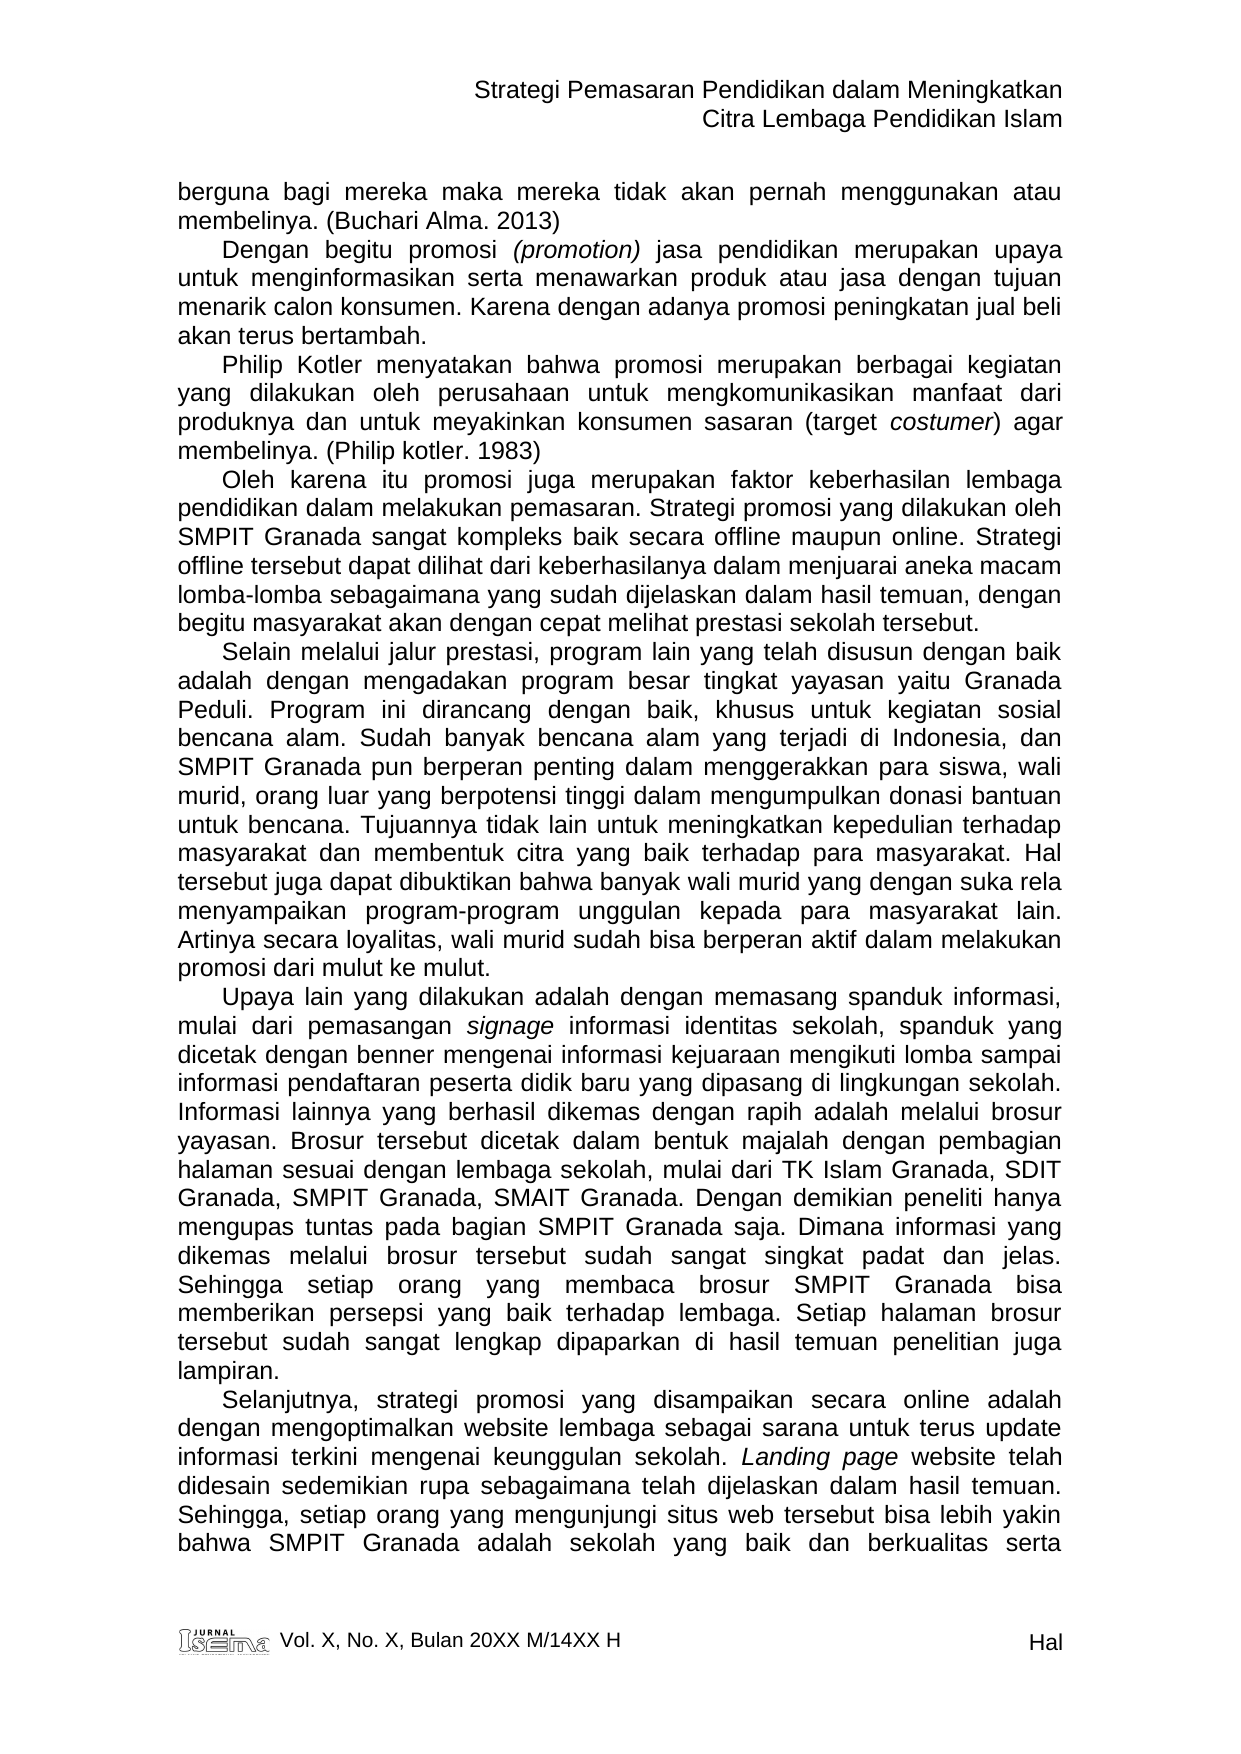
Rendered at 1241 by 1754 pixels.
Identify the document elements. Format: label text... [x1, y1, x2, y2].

text Dengan begitu promosi (promotion) jasa pendidikan merupakan upaya untuk menginformasikan serta menawarkan produk atau jasa dengan tujuan menarik calon konsumen. Karena dengan adanya promosi peningkatan jual beli akan terus bertambah. [177, 235, 1063, 350]
text Upaya lain yang dilakukan adalah dengan memasang spanduk informasi, mulai dari pemasangan signage informasi identitas sekolah, spanduk yang dicetak dengan benner mengenai informasi kejuaraan mengikuti lomba sampai informasi pendaftaran peserta didik baru yang dipasang di lingkungan sekolah. Informasi lainnya yang berhasil dikemas dengan rapih adalah melalui brosur yayasan. Brosur tersebut dicetak dalam bentuk majalah dengan pembagian halaman sesuai dengan lembaga sekolah, mulai dari TK Islam Granada, SDIT Granada, SMPIT Granada, SMAIT Granada. Dengan demikian peneliti hanya mengupas tuntas pada bagian SMPIT Granada saja. Dimana informasi yang dikemas melalui brosur tersebut sudah sangat singkat padat dan jelas. Sehingga setiap orang yang membaca brosur SMPIT Granada bisa memberikan persepsi yang baik terhadap lembaga. Setiap halaman brosur tersebut sudah sangat lengkap dipaparkan di hasil temuan penelitian juga lampiran. [177, 982, 1063, 1385]
text Oleh karena itu promosi juga merupakan faktor keberhasilan lembaga pendidikan dalam melakukan pemasaran. Strategi promosi yang dilakukan oleh SMPIT Granada sangat kompleks baik secara offline maupun online. Strategi offline tersebut dapat dilihat dari keberhasilanya dalam menjuarai aneka macam lomba-lomba sebagaimana yang sudah dijelaskan dalam hasil temuan, dengan begitu masyarakat akan dengan cepat melihat prestasi sekolah tersebut. [177, 465, 1063, 637]
text Philip Kotler menyatakan bahwa promosi merupakan berbagai kegiatan yang dilakukan oleh perusahaan untuk mengkomunikasikan manfaat dari produknya dan untuk meyakinkan konsumen sasaran (target costumer) agar membelinya. (Philip kotler. 1983) [177, 350, 1063, 465]
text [177, 1385, 1063, 1557]
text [177, 177, 1063, 235]
picture [178, 1629, 270, 1655]
text Selain melalui jalur prestasi, program lain yang telah disusun dengan baik adalah dengan mengadakan program besar tingkat yayasan yaitu Granada Peduli. Program ini dirancang dengan baik, khusus untuk kegiatan sosial bencana alam. Sudah banyak bencana alam yang terjadi di Indonesia, dan SMPIT Granada pun berperan penting dalam menggerakkan para siswa, wali murid, orang luar yang berpotensi tinggi dalam mengumpulkan donasi bantuan untuk bencana. Tujuannya tidak lain untuk meningkatkan kepedulian terhadap masyarakat dan membentuk citra yang baik terhadap para masyarakat. Hal tersebut juga dapat dibuktikan bahwa banyak wali murid yang dengan suka rela menyampaikan program-program unggulan kepada para masyarakat lain. Artinya secara loyalitas, wali murid sudah bisa berperan aktif dalam melakukan promosi dari mulut ke mulut. [177, 637, 1063, 982]
